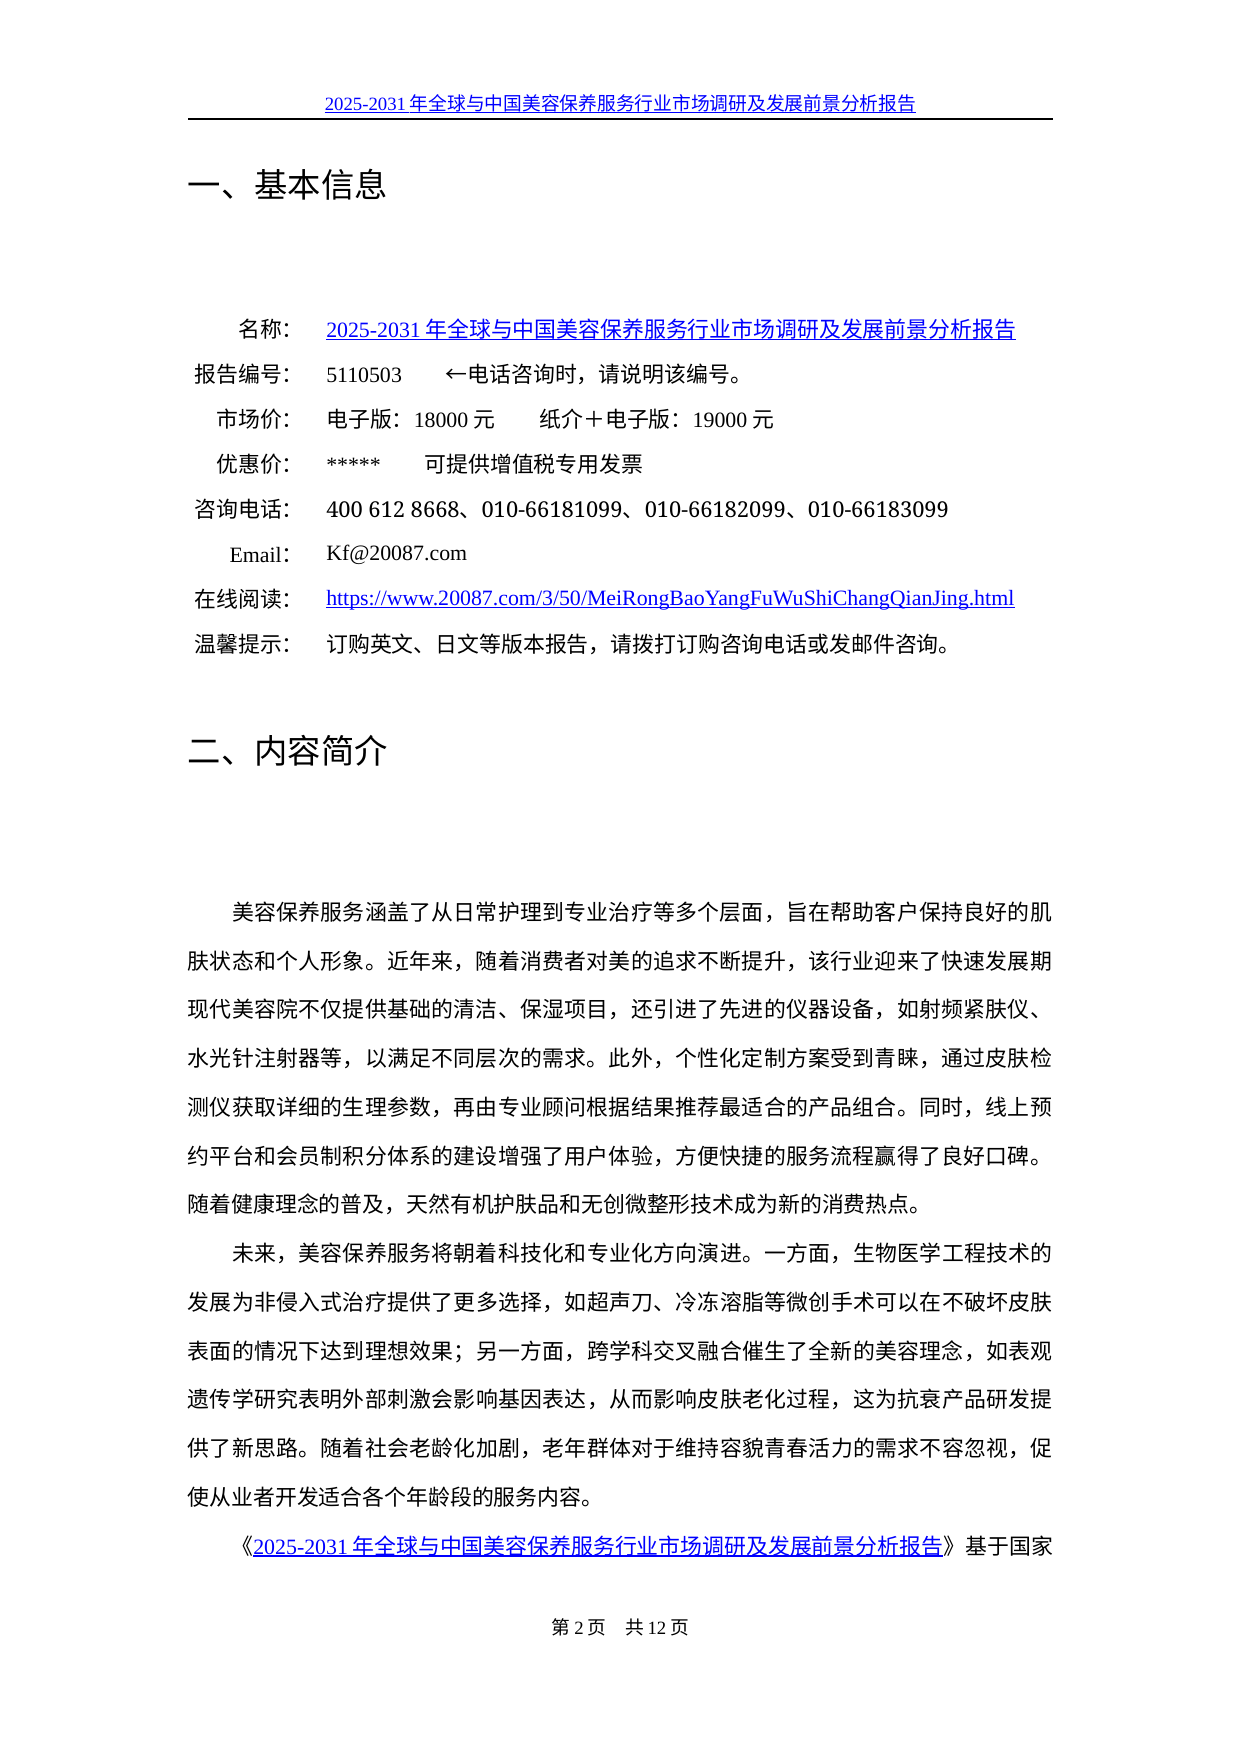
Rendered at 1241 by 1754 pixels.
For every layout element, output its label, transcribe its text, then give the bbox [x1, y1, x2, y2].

table_cell [315, 582, 1073, 627]
table_cell ***** 可提供增值税专用发票 [315, 447, 1073, 492]
table_cell 在线阅读： [167, 582, 315, 627]
table_cell 咨询电话： [167, 492, 315, 537]
table_cell Email： [167, 537, 315, 582]
table_cell 温馨提示： [167, 627, 315, 672]
table_cell 报告编号： [167, 357, 315, 402]
table_cell 订购英文、日文等版本报告，请拨打订购咨询电话或发邮件咨询。 [315, 627, 1073, 672]
table_cell Kf@20087.com [315, 537, 1073, 582]
table_header 2025-2031年全球与中国美容保养服务行业市场调研及发展前景分析报告 [315, 312, 1073, 357]
table_cell 优惠价： [167, 447, 315, 492]
title 二、内容简介 [187, 717, 1053, 782]
table_header 名称： [167, 312, 315, 357]
table_cell 市场价： [167, 402, 315, 447]
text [187, 894, 1053, 1561]
table_cell 5110503 ←电话咨询时，请说明该编号。 [315, 357, 1073, 402]
table_cell 400 612 8668、010-66181099、010-66182099、010-66183099 [315, 492, 1073, 537]
title 一、基本信息 [187, 150, 1053, 215]
table_cell 电子版：18000 元 纸介＋电子版：19000 元 [315, 402, 1073, 447]
